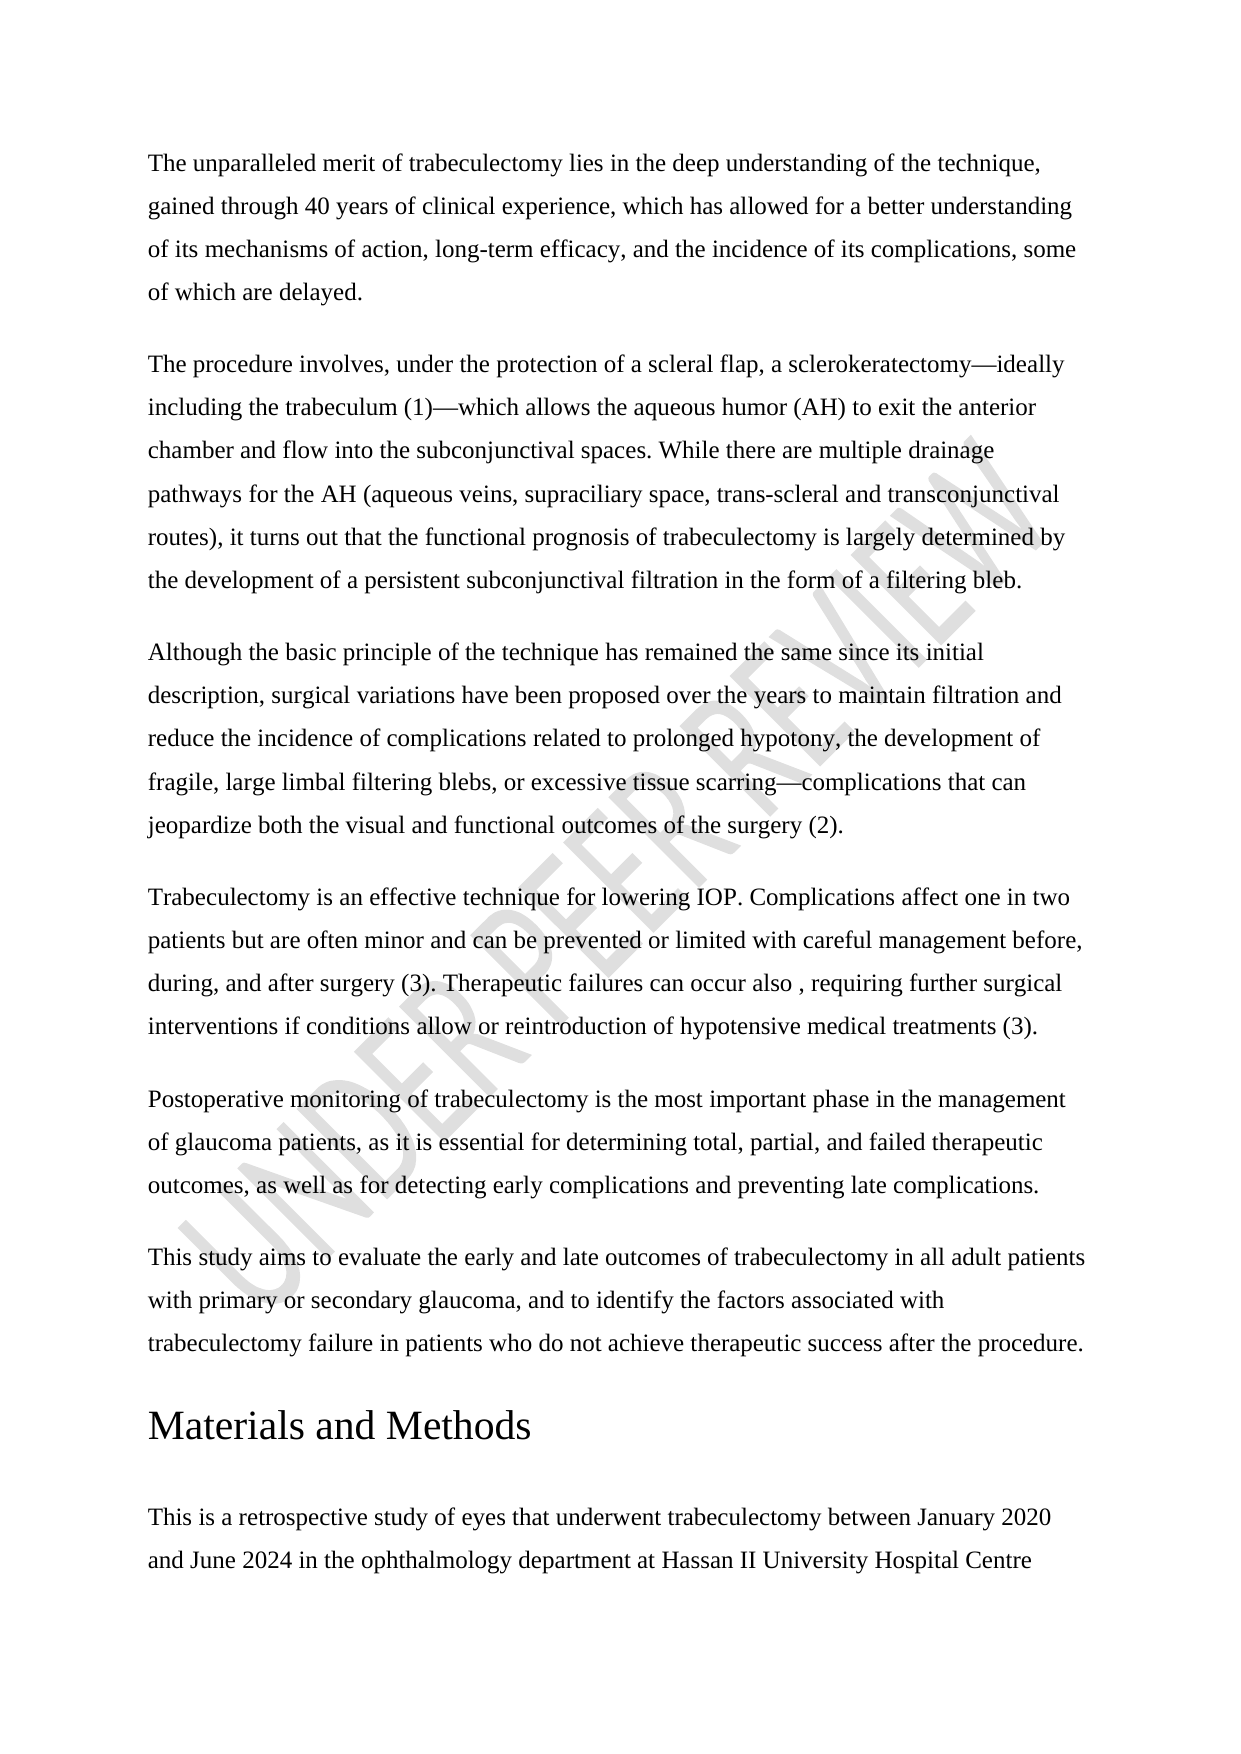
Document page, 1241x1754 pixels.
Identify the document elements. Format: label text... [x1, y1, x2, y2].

text Postoperative monitoring of trabeculectomy is the most important phase in the management of glaucoma patients, as it is essential for determining total, partial, and failed therapeutic outcomes, as well as for detecting early complications and preventing late complications. [148, 1084, 1093, 1199]
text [148, 1502, 1093, 1574]
text Although the basic principle of the technique has remained the same since its initial description, surgical variations have been proposed over the years to maintain filtration and reduce the incidence of complications related to prolonged hypotony, the development of fragile, large limbal filtering blebs, or excessive tissue scarring—complications that can jeopardize both the visual and functional outcomes of the surgery (2). [148, 637, 1093, 838]
text Trabeculectomy is an effective technique for lowering IOP. Complications affect one in two patients but are often minor and can be prevented or limited with careful management before, during, and after surgery (3). Therapeutic failures can occur also , requiring further surgical interventions if conditions allow or reintroduction of hypotensive medical treatments (3). [148, 882, 1093, 1040]
text The unparalleled merit of trabeculectomy lies in the deep understanding of the technique, gained through 40 years of clinical experience, which has allowed for a better understanding of its mechanisms of action, long-term efficacy, and the incidence of its complications, some of which are delayed. [148, 148, 1093, 306]
text The procedure involves, under the protection of a scleral flap, a sclerokeratectomy—ideally including the trabeculum (1)—which allows the aqueous humor (AH) to exit the anterior chamber and flow into the subconjunctival spaces. While there are multiple drainage pathways for the AH (aqueous veins, supraciliary space, trans-scleral and transconjunctival routes), it turns out that the functional prognosis of trabeculectomy is largely determined by the development of a persistent subconjunctival filtration in the form of a filtering bleb. [148, 349, 1093, 594]
text This study aims to evaluate the early and late outcomes of trabeculectomy in all adult patients with primary or secondary glaucoma, and to identify the factors associated with trabeculectomy failure in patients who do not achieve therapeutic success after the procedure. [148, 1242, 1093, 1357]
text Materials and Methods [148, 1401, 996, 1449]
